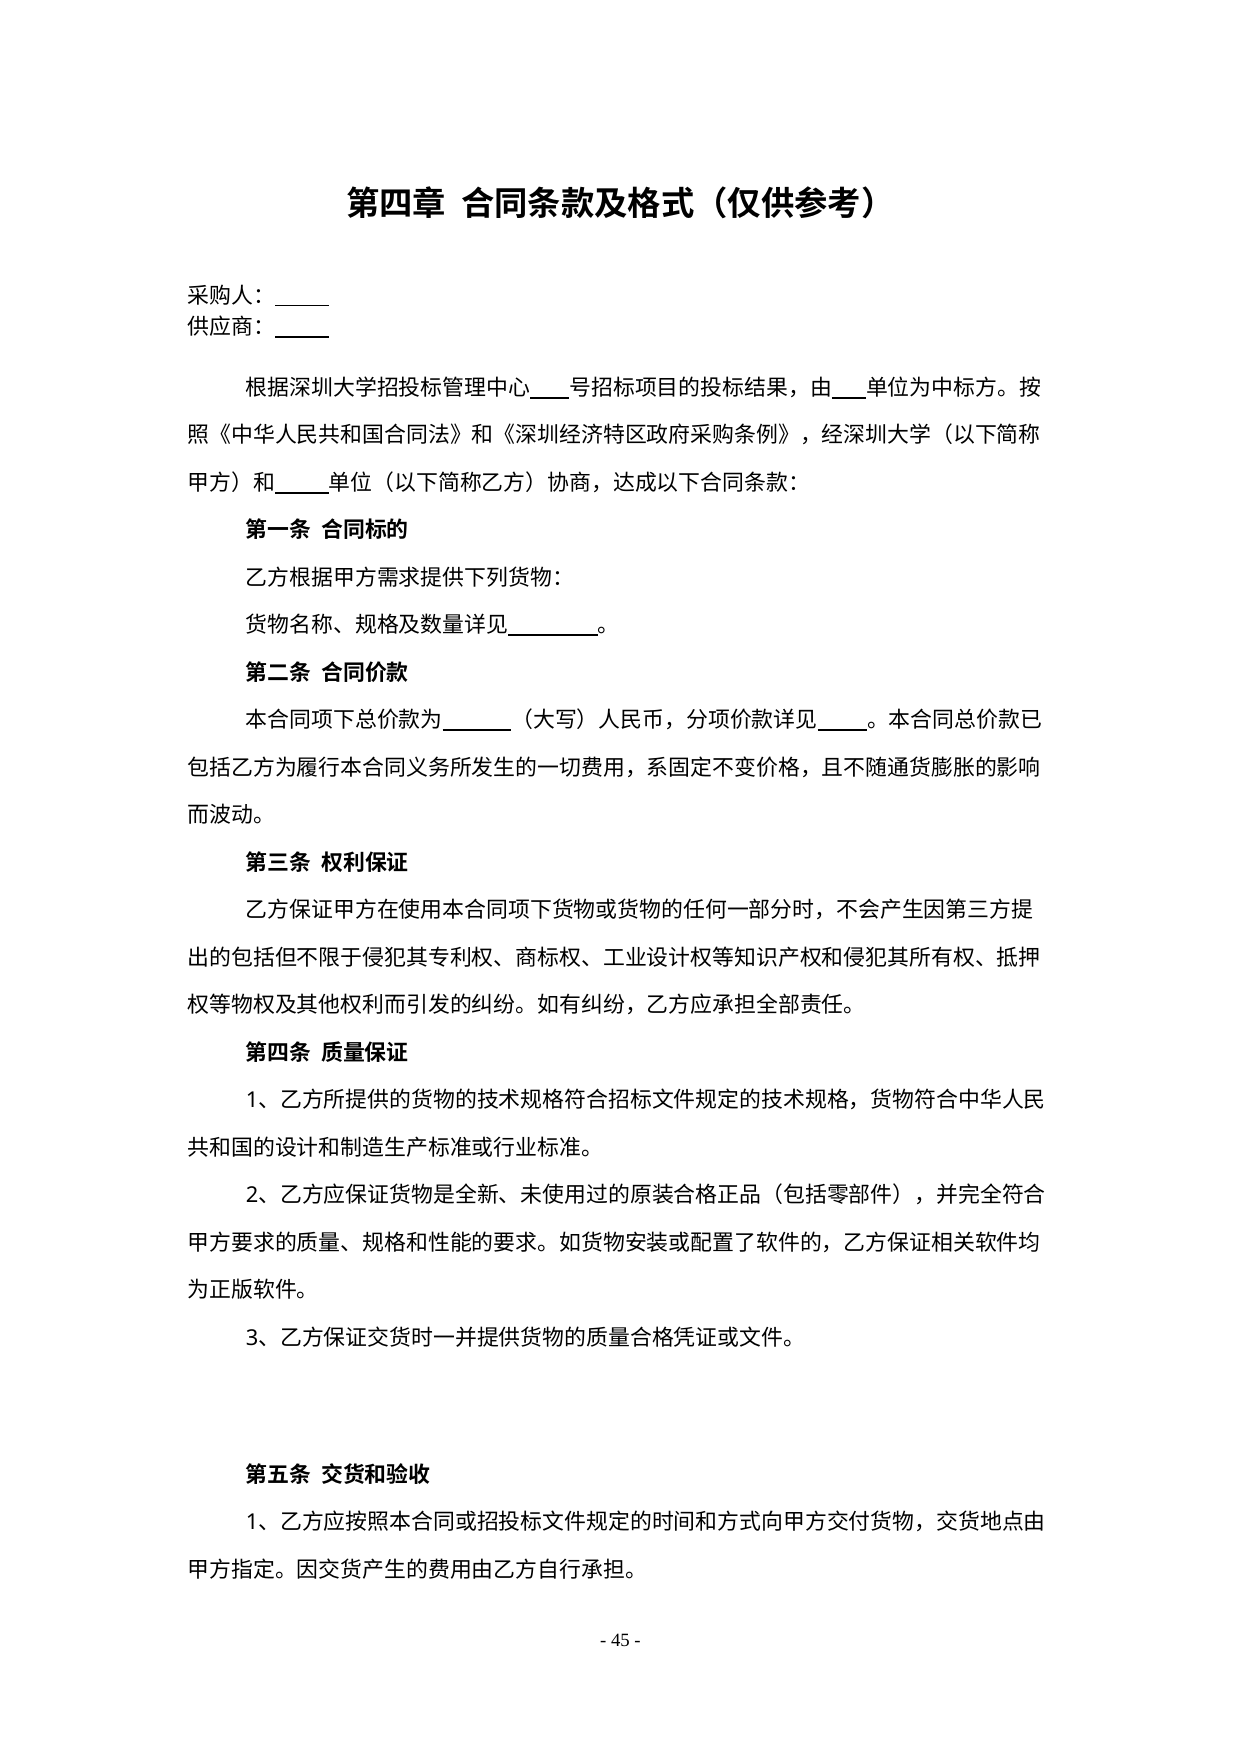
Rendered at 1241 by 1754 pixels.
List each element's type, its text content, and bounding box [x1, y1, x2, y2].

text 1、乙方所提供的货物的技术规格符合招标文件规定的技术规格，货物符合中华人民共和国的设计和制造生产标准或行业标准。 [187, 1082, 1053, 1161]
text 乙方根据甲方需求提供下列货物： [187, 560, 1053, 591]
text 第二条 合同价款 [187, 655, 1053, 686]
text 根据深圳大学招投标管理中心 号招标项目的投标结果，由 单位为中标方。按照《中华人民共和国合同法》和《深圳经济特区政府采购条例》，经深圳大学（以下简称甲方）和 单位（以下简称乙方）协商，达成以下合同条款： [187, 370, 1053, 496]
text 2、乙方应保证货物是全新、未使用过的原装合格正品（包括零部件），并完全符合甲方要求的质量、规格和性能的要求。如货物安装或配置了软件的，乙方保证相关软件均为正版软件。 [187, 1177, 1053, 1304]
text 1、乙方应按照本合同或招投标文件规定的时间和方式向甲方交付货物，交货地点由甲方指定。因交货产生的费用由乙方自行承担。 [187, 1504, 1053, 1584]
text 采购人： [187, 278, 1053, 309]
text 第三条 权利保证 [187, 845, 1053, 876]
text 货物名称、规格及数量详见 。 [187, 607, 1053, 639]
text 供应商： [187, 309, 1053, 341]
text 第五条 交货和验收 [187, 1457, 1053, 1488]
text 3、乙方保证交货时一并提供货物的质量合格凭证或文件。 [187, 1320, 1053, 1352]
text 乙方保证甲方在使用本合同项下货物或货物的任何一部分时，不会产生因第三方提出的包括但不限于侵犯其专利权、商标权、工业设计权等知识产权和侵犯其所有权、抵押权等物权及其他权利而引发的纠纷。如有纠纷，乙方应承担全部责任。 [187, 892, 1053, 1019]
subtitle 第四章 合同条款及格式（仅供参考） [187, 177, 1053, 225]
text 第四条 质量保证 [187, 1035, 1053, 1066]
text 第一条 合同标的 [187, 512, 1053, 544]
text 本合同项下总价款为 （大写）人民币，分项价款详见 。本合同总价款已包括乙方为履行本合同义务所发生的一切费用，系固定不变价格，且不随通货膨胀的影响而波动。 [187, 702, 1053, 829]
